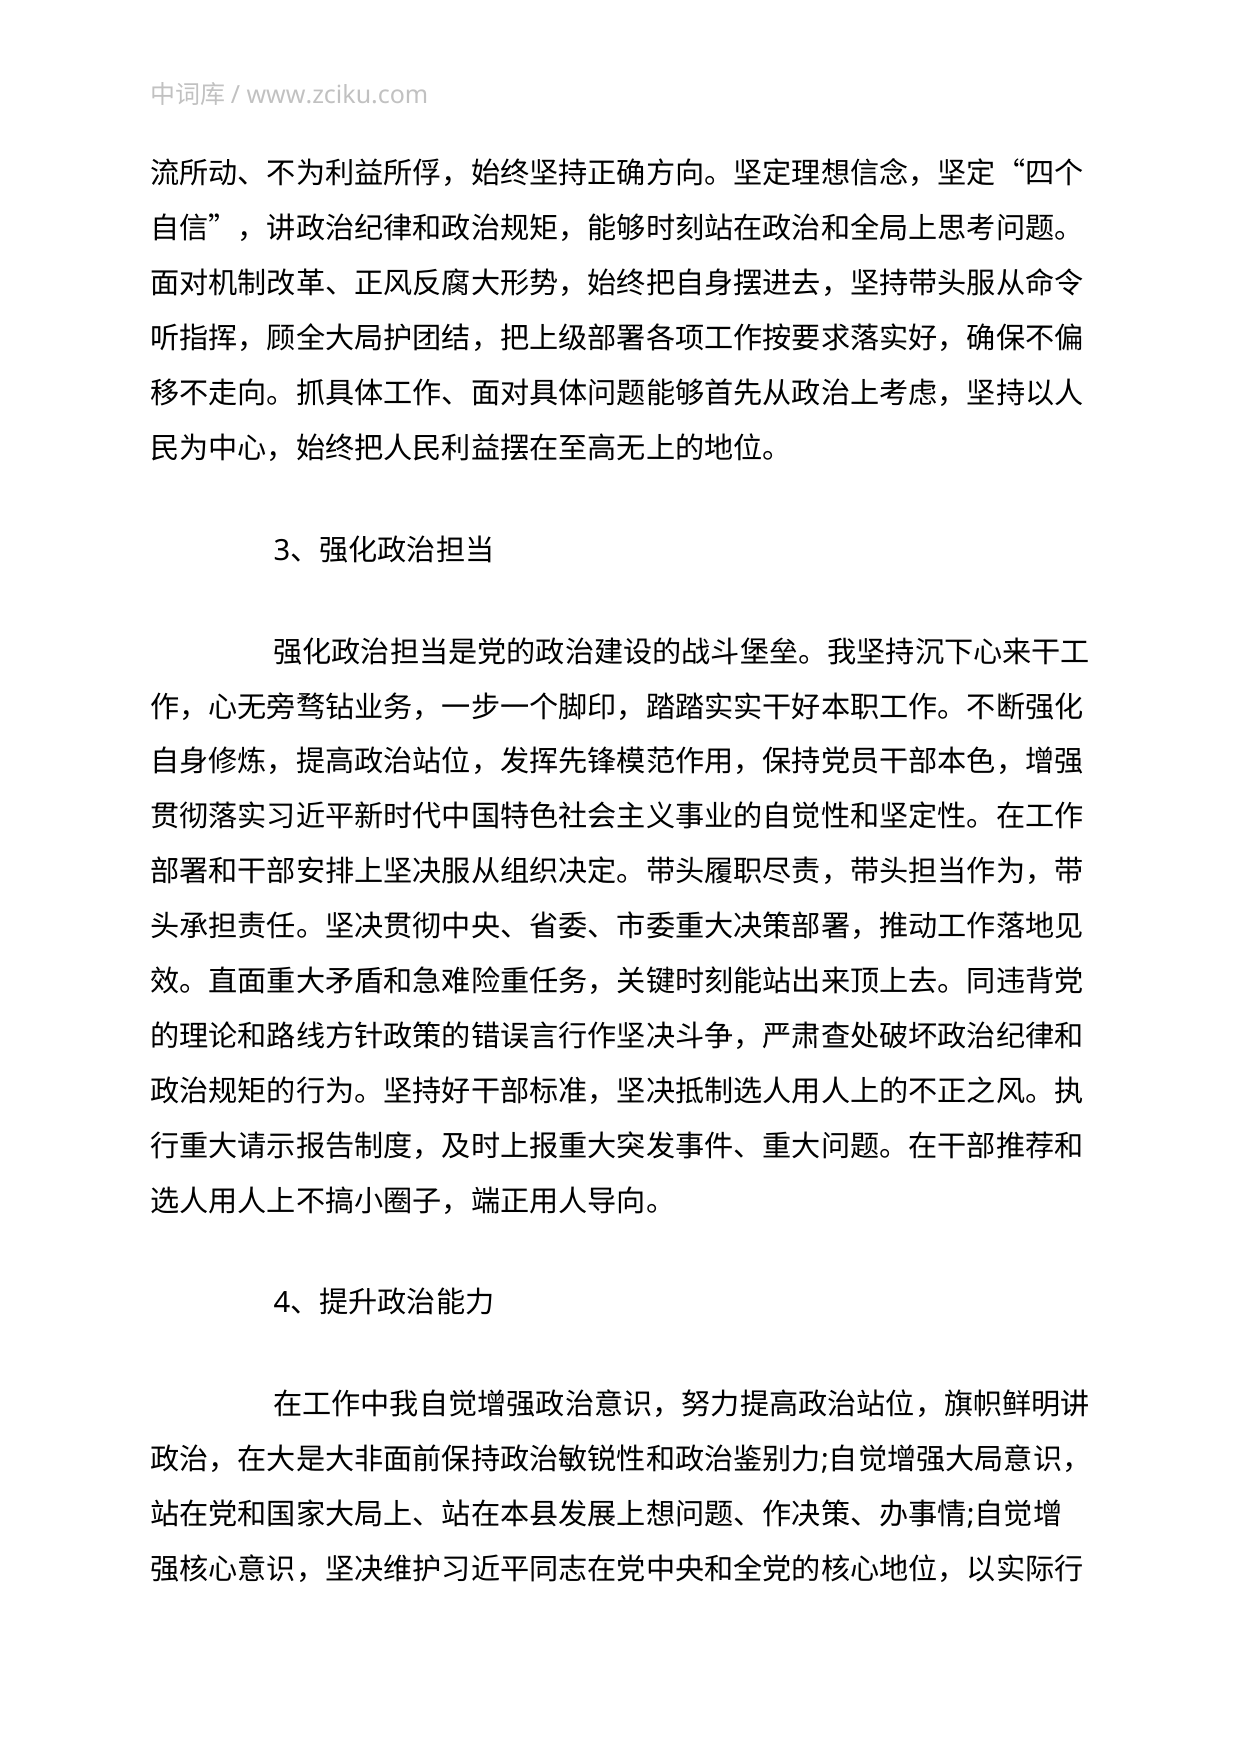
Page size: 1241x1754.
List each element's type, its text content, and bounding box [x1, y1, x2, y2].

text 强化政治担当是党的政治建设的战斗堡垒。我坚持沉下心来干工作，心无旁骛钻业务，一步一个脚印，踏踏实实干好本职工作。不断强化自身修炼，提高政治站位，发挥先锋模范作用，保持党员干部本色，增强贯彻落实习近平新时代中国特色社会主义事业的自觉性和坚定性。在工作部署和干部安排上坚决服从组织决定。带头履职尽责，带头担当作为，带头承担责任。坚决贯彻中央、省委、市委重大决策部署，推动工作落地见效。直面重大矛盾和急难险重任务，关键时刻能站出来顶上去。同违背党的理论和路线方针政策的错误言行作坚决斗争，严肃查处破坏政治纪律和政治规矩的行为。坚持好干部标准，坚决抵制选人用人上的不正之风。执行重大请示报告制度，及时上报重大突发事件、重大问题。在干部推荐和选人用人上不搞小圈子，端正用人导向。 [150, 628, 1090, 1219]
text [150, 150, 1090, 467]
text 4、提升政治能力 [150, 1279, 1090, 1321]
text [150, 1381, 1090, 1588]
text 3、强化政治担当 [150, 526, 1090, 569]
